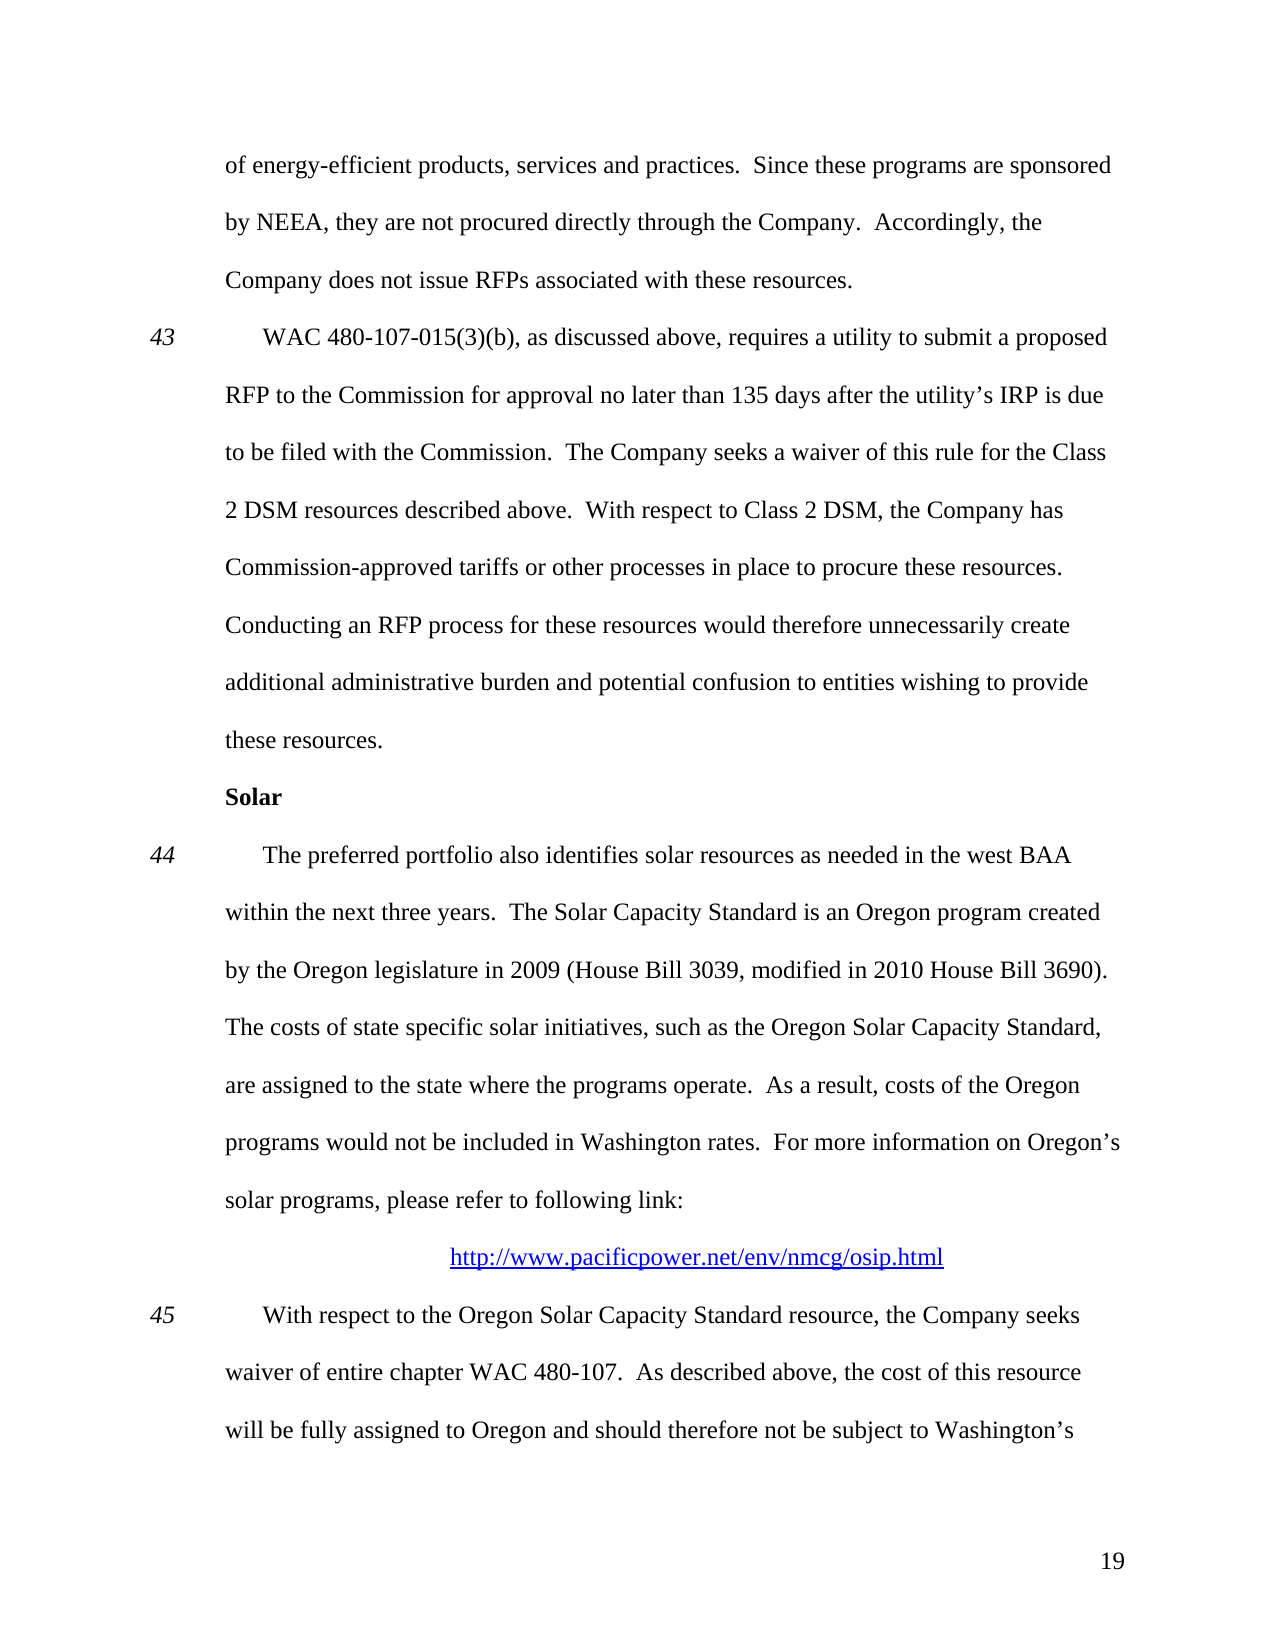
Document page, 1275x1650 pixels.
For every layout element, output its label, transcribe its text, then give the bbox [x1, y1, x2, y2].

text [150, 1300, 1125, 1444]
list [225, 150, 1125, 294]
text Solar [225, 782, 1125, 811]
list http://www.pacificpower.net/env/nmcg/osip.html [225, 1242, 1125, 1271]
text WAC 480-107-015(3)(b), as discussed above, requires a utility to submit a proposed RFP to the Commission for approval no later than 135 days after the utility’s IRP is due to be filed with the Commission. The Company seeks a waiver of this rule for the Class 2 DSM resources described above. With respect to Class 2 DSM, the Company has Commission-approved tariffs or other processes in place to procure these resources. Conducting an RFP process for these resources would therefore unnecessarily create additional administrative burden and potential confusion to entities wishing to provide these resources. [150, 322, 1125, 754]
text The preferred portfolio also identifies solar resources as needed in the west BAA within the next three years. The Solar Capacity Standard is an Oregon program created by the Oregon legislature in 2009 (House Bill 3039, modified in 2010 House Bill 3690). The costs of state specific solar initiatives, such as the Oregon Solar Capacity Standard, are assigned to the state where the programs operate. As a result, costs of the Oregon programs would not be included in Washington rates. For more information on Oregon’s solar programs, please refer to following link: [150, 840, 1125, 1214]
